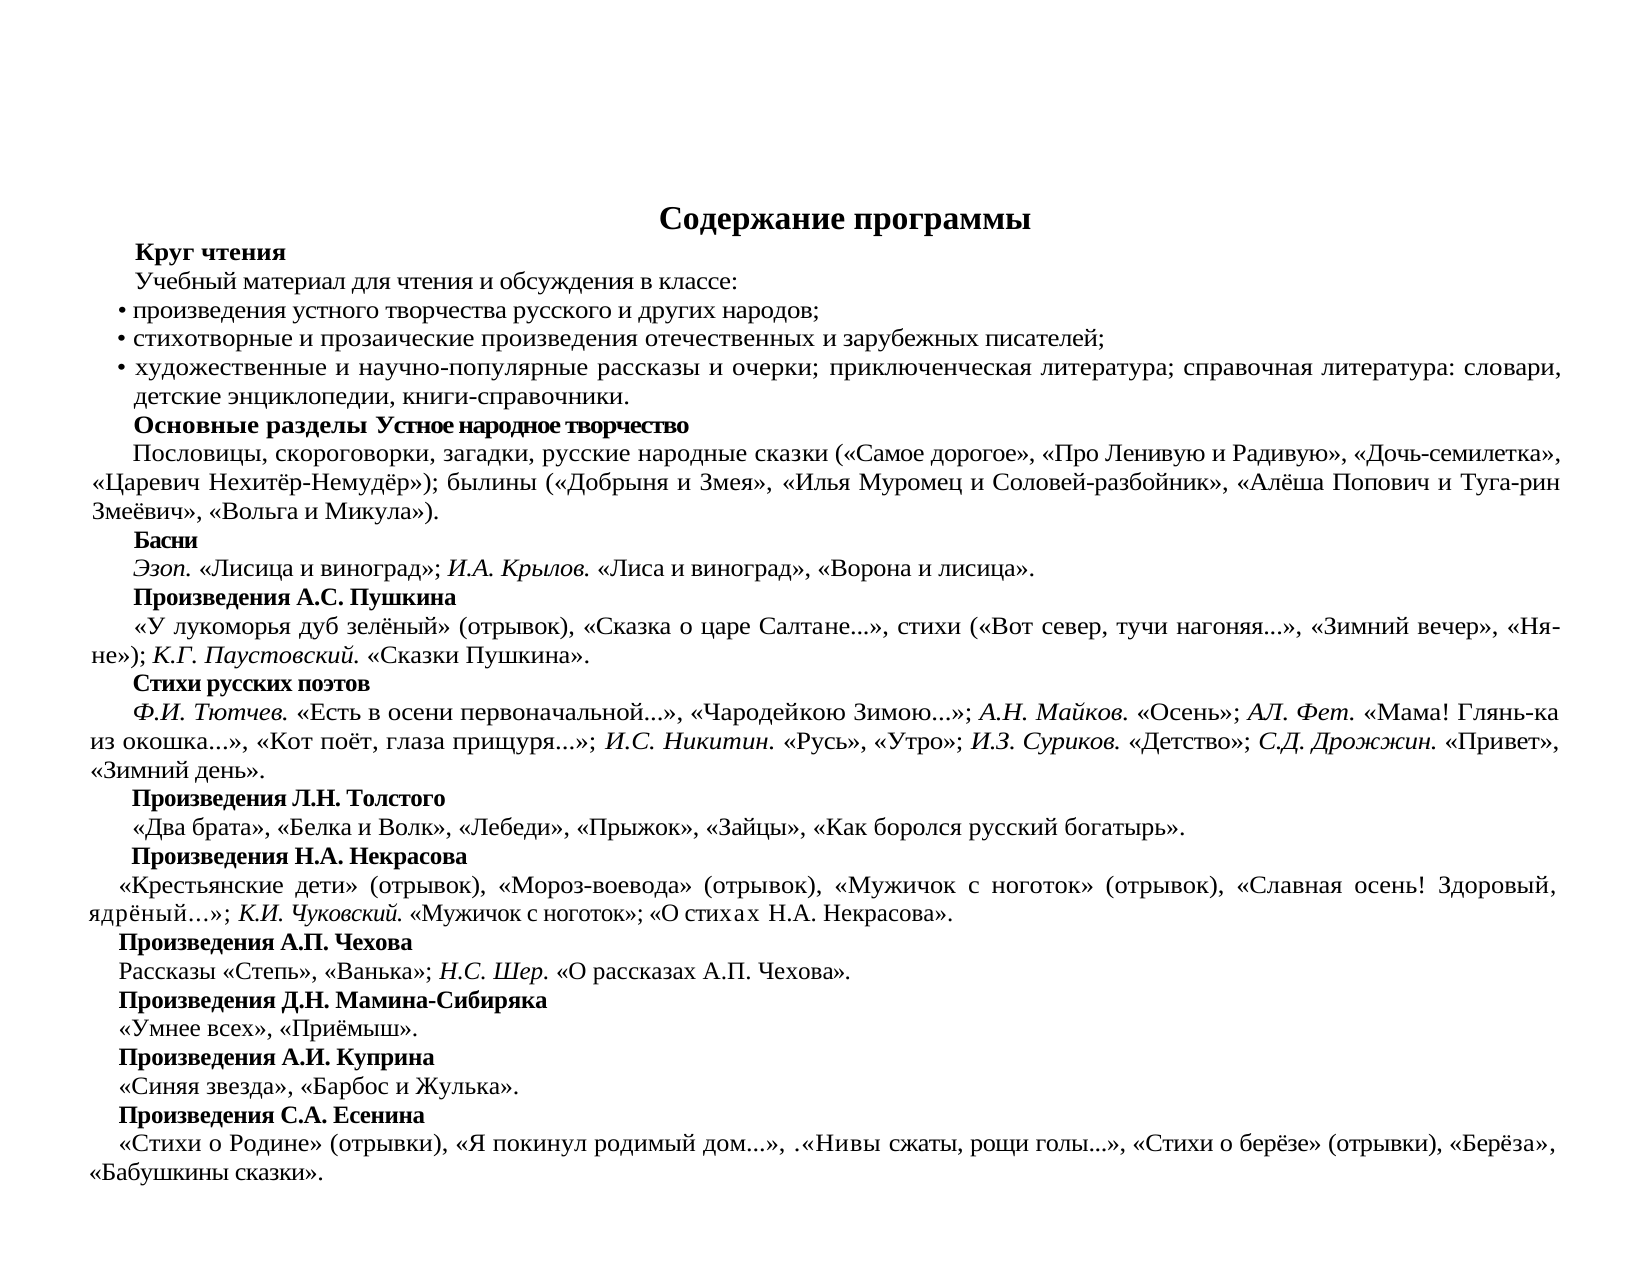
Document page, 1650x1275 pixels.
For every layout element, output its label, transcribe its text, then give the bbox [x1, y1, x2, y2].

text Произведения Н.А. Некрасова [131, 841, 1561, 870]
text Учебный материал для чтения и обсуждения в классе: [134, 266, 1561, 295]
text Эзоп. «Лисица и виноград»; И.А. Крылов. «Лиса и виноград», «Ворона и лисица». [92, 553, 1559, 582]
text Произведения Л.Н. Толстого [132, 783, 1561, 812]
text Басни [134, 525, 1561, 553]
text «Два брата», «Белка и Волк», «Лебеди», «Прыжок», «Зайцы», «Как боролся русский богатырь». [90, 812, 1557, 841]
text «Крестьянские дети» (отрывок), «Мороз-воевода» (отрывок), «Мужичок с ноготок» (отрывок), «Славная осень! Здоровый, ядрёный...»; К.И. Чуковский. «Мужичок с ноготок»; «О стихах Н.А. Некрасова». [89, 870, 1556, 927]
text «У лукоморья дуб зелёный» (отрывок), «Сказка о царе Салтане...», стихи («Вот север, тучи нагоняя...», «Зимний вечер», «Няне»); К.Г. Паустовский. «Сказки Пушкина». [91, 611, 1560, 668]
text Рассказы «Степь», «Ванька»; Н.С. Шер. «О рассказах А.П. Чехова». [89, 956, 1556, 985]
text Произведения А.С. Пушкина [133, 582, 1561, 611]
text Содержание программы [97, 199, 1561, 237]
text Произведения Д.Н. Мамина-Сибиряка [89, 985, 1556, 1013]
text «Синяя звезда», «Барбос и Жулька». [89, 1071, 1556, 1100]
text Произведения А.И. Куприна [89, 1042, 1556, 1071]
text Основные разделы Устное народное творчество [133, 410, 1241, 438]
text Ф.И. Тютчев. «Есть в осени первоначальной...», «Чародейкою Зимою...»; А.Н. Майков. «Осень»; АЛ. Фет. «Мама! Глянь-ка из окошка...», «Кот поёт, глаза прищуря...»; И.С. Никитин. «Русь», «Утро»; И.З. Суриков. «Детство»; С.Д. Дрожжин. «Привет», «Зимний день». [90, 697, 1559, 783]
text • произведения устного творчества русского и других народов; [117, 295, 1561, 323]
text Стихи русских поэтов [132, 668, 1561, 697]
text • художественные и научно-популярные рассказы и очерки; приключенческая литература; справочная литература: словари, детские энциклопедии, книги-справочники. [117, 352, 1561, 410]
text Пословицы, скороговорки, загадки, русские народные сказки («Самое дорогое», «Про Ленивую и Радивую», «Дочь-семилетка», «Царевич Нехитёр-Немудёр»); былины («Добрыня и Змея», «Илья Муромец и Соловей-разбойник», «Алёша Попович и Туга-рин Змеёвич», «Вольга и Микула»). [92, 438, 1561, 525]
text «Умнее всех», «Приёмыш». [89, 1013, 1556, 1042]
text Произведения С.А. Есенина [89, 1100, 1556, 1128]
text «Стихи о Родине» (отрывки), «Я покинул родимый дом...», .«Нивы сжаты, рощи голы...», «Стихи о берёзе» (отрывки), «Берёза», «Бабушкины сказки». [89, 1128, 1556, 1186]
text Круг чтения [135, 237, 1561, 266]
text Произведения А.П. Чехова [89, 927, 1556, 956]
text • стихотворные и прозаические произведения отечественных и зарубежных писателей; [117, 323, 1561, 352]
